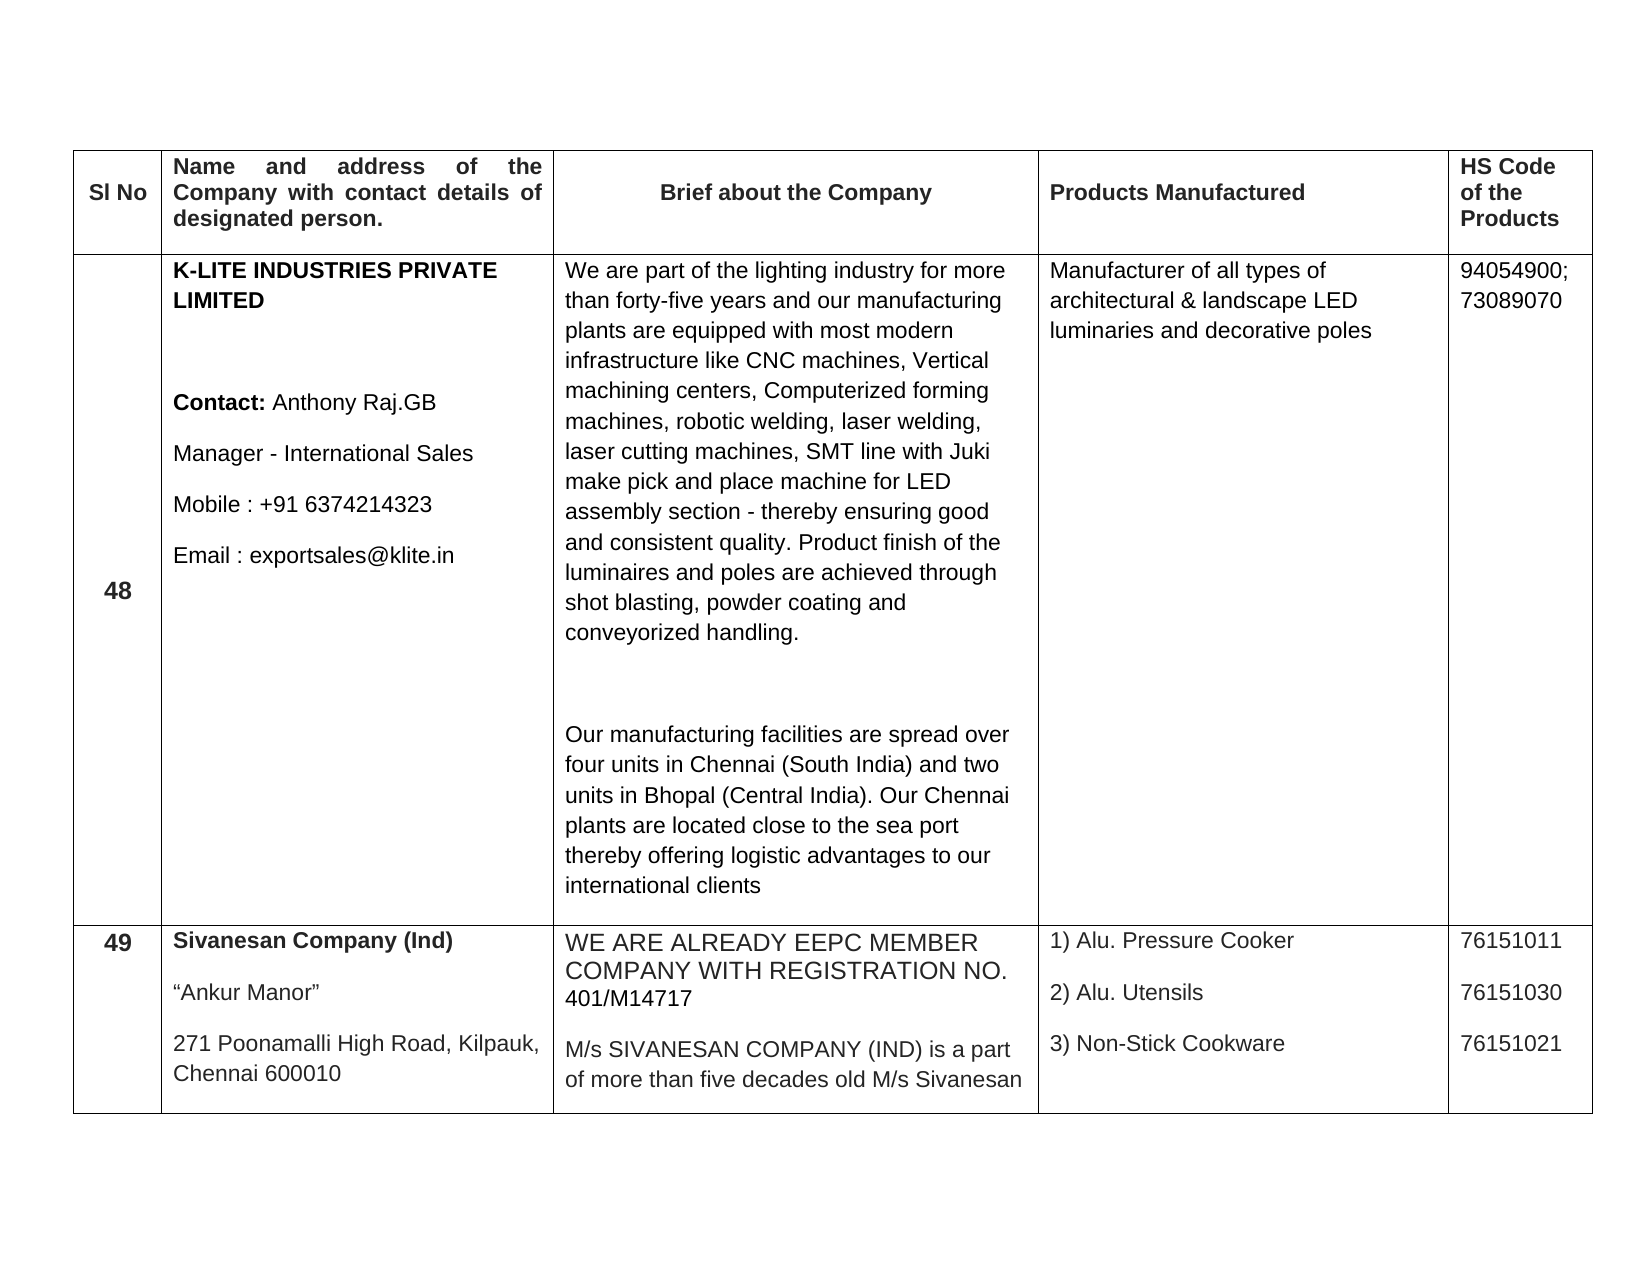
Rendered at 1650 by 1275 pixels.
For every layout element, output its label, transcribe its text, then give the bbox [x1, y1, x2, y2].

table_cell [162, 926, 553, 1112]
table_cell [554, 926, 1038, 1112]
table_cell 94054900; 73089070 [1449, 255, 1592, 925]
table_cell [1449, 926, 1592, 1112]
table_cell K-LITE INDUSTRIES PRIVATE LIMITED Contact: Anthony Raj.GB Manager - International Sales Mobile : +91 6374214323 Email : exportsales@klite.in [162, 255, 553, 925]
table_cell 48 [74, 255, 161, 925]
table_header Brief about the Company [554, 151, 1038, 254]
table_header Name and address of the Company with contact details of designated person. [162, 151, 553, 254]
table_header Products Manufactured [1039, 151, 1448, 254]
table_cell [1039, 926, 1448, 1112]
table_cell Manufacturer of all types of architectural & landscape LED luminaries and decorative poles [1039, 255, 1448, 925]
table_cell 49 [74, 926, 161, 1112]
table_header Sl No [74, 151, 161, 254]
table_header HS Code of the Products [1449, 151, 1592, 254]
table_cell We are part of the lighting industry for more than forty-five years and our manufacturing plants are equipped with most modern infrastructure like CNC machines, Vertical machining centers, Computerized forming machines, robotic welding, laser welding, laser cutting machines, SMT line with Juki make pick and place machine for LED assembly section - thereby ensuring good and consistent quality. Product finish of the luminaires and poles are achieved through shot blasting, powder coating and conveyorized handling. Our manufacturing facilities are spread over four units in Chennai (South India) and two units in Bhopal (Central India). Our Chennai plants are located close to the sea port thereby offering logistic advantages to our international clients [554, 255, 1038, 925]
